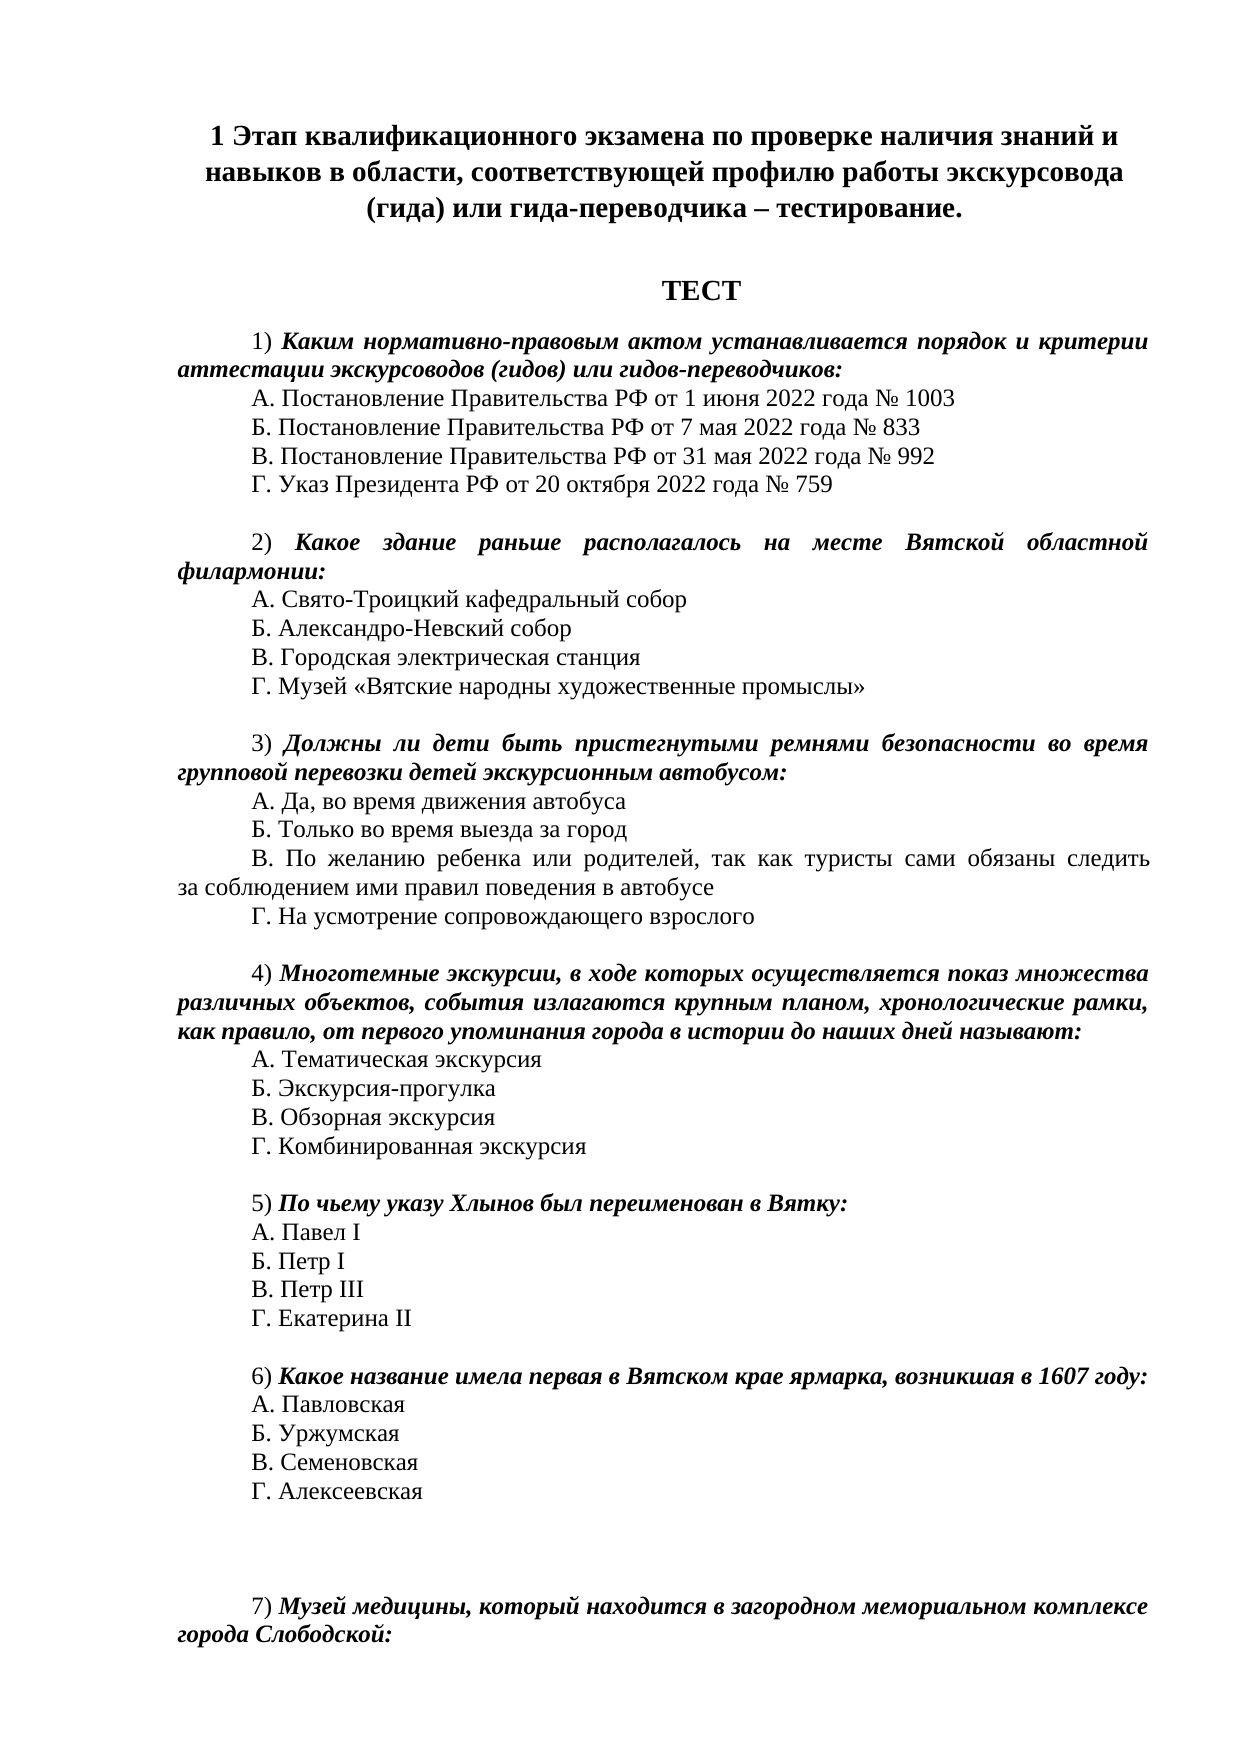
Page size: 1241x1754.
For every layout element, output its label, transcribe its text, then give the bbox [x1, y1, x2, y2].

text А. Павловская [177, 1389, 1152, 1418]
text В. Обзорная экскурсия [177, 1102, 1152, 1131]
text 1 Этап квалификационного экзамена по проверке наличия знаний и навыков в области, соответствующей профилю работы экскурсовода (гида) или гида-переводчика – тестирование. [177, 118, 1152, 254]
text 2) Какое здание раньше располагалось на месте Вятской областной филармонии: [177, 527, 1152, 584]
text Г. Музей «Вятские народны художественные промыслы» [177, 671, 1152, 699]
text Б. Петр I [177, 1246, 1152, 1274]
text 1) Каким нормативно-правовым актом устанавливается порядок и критерии аттестации экскурсоводов (гидов) или гидов-переводчиков: [177, 326, 1152, 383]
text 5) По чьему указу Хлынов был переименован в Вятку: [177, 1188, 1152, 1217]
text Г. Указ Президента РФ от 20 октября 2022 года № 759 [177, 469, 1152, 498]
text 6) Какое название имела первая в Вятском крае ярмарка, возникшая в 1607 году: [177, 1361, 1152, 1389]
text Г. Комбинированная экскурсия [177, 1131, 1152, 1159]
text Б. Только во время выезда за город [177, 814, 1152, 843]
text В. Городская электрическая станция [177, 642, 1152, 671]
text ТЕСТ [177, 273, 1152, 307]
text А. Да, во время движения автобуса [177, 786, 1152, 814]
text А. Свято-Троицкий кафедральный собор [177, 584, 1152, 613]
text В. Петр III [177, 1274, 1152, 1303]
text Б. Экскурсия-прогулка [177, 1073, 1152, 1102]
text 4) Многотемные экскурсии, в ходе которых осуществляется показ множества различных объектов, события излагаются крупным планом, хронологические рамки, как правило, от первого упоминания города в истории до наших дней называют: [177, 958, 1152, 1044]
text А. Постановление Правительства РФ от 1 июня 2022 года № 1003 [177, 383, 1152, 412]
text Б. Уржумская [177, 1418, 1152, 1447]
text Г. Екатерина II [177, 1303, 1152, 1332]
text 7) Музей медицины, который находится в загородном мемориальном комплексе города Слободской: [177, 1591, 1152, 1648]
text 3) Должны ли дети быть пристегнутыми ремнями безопасности во время групповой перевозки детей экскурсионным автобусом: [177, 728, 1152, 786]
text Г. Алексеевская [177, 1476, 1152, 1504]
text А. Тематическая экскурсия [177, 1044, 1152, 1073]
text В. По желанию ребенка или родителей, так как туристы сами обязаны следить за соблюдением ими правил поведения в автобусе [177, 843, 1152, 901]
text А. Павел I [177, 1217, 1152, 1246]
text Г. На усмотрение сопровождающего взрослого [177, 901, 1152, 929]
text Б. Постановление Правительства РФ от 7 мая 2022 года № 833 [177, 412, 1152, 441]
text Б. Александро-Невский собор [177, 613, 1152, 642]
text В. Постановление Правительства РФ от 31 мая 2022 года № 992 [177, 441, 1152, 469]
text В. Семеновская [177, 1447, 1152, 1476]
